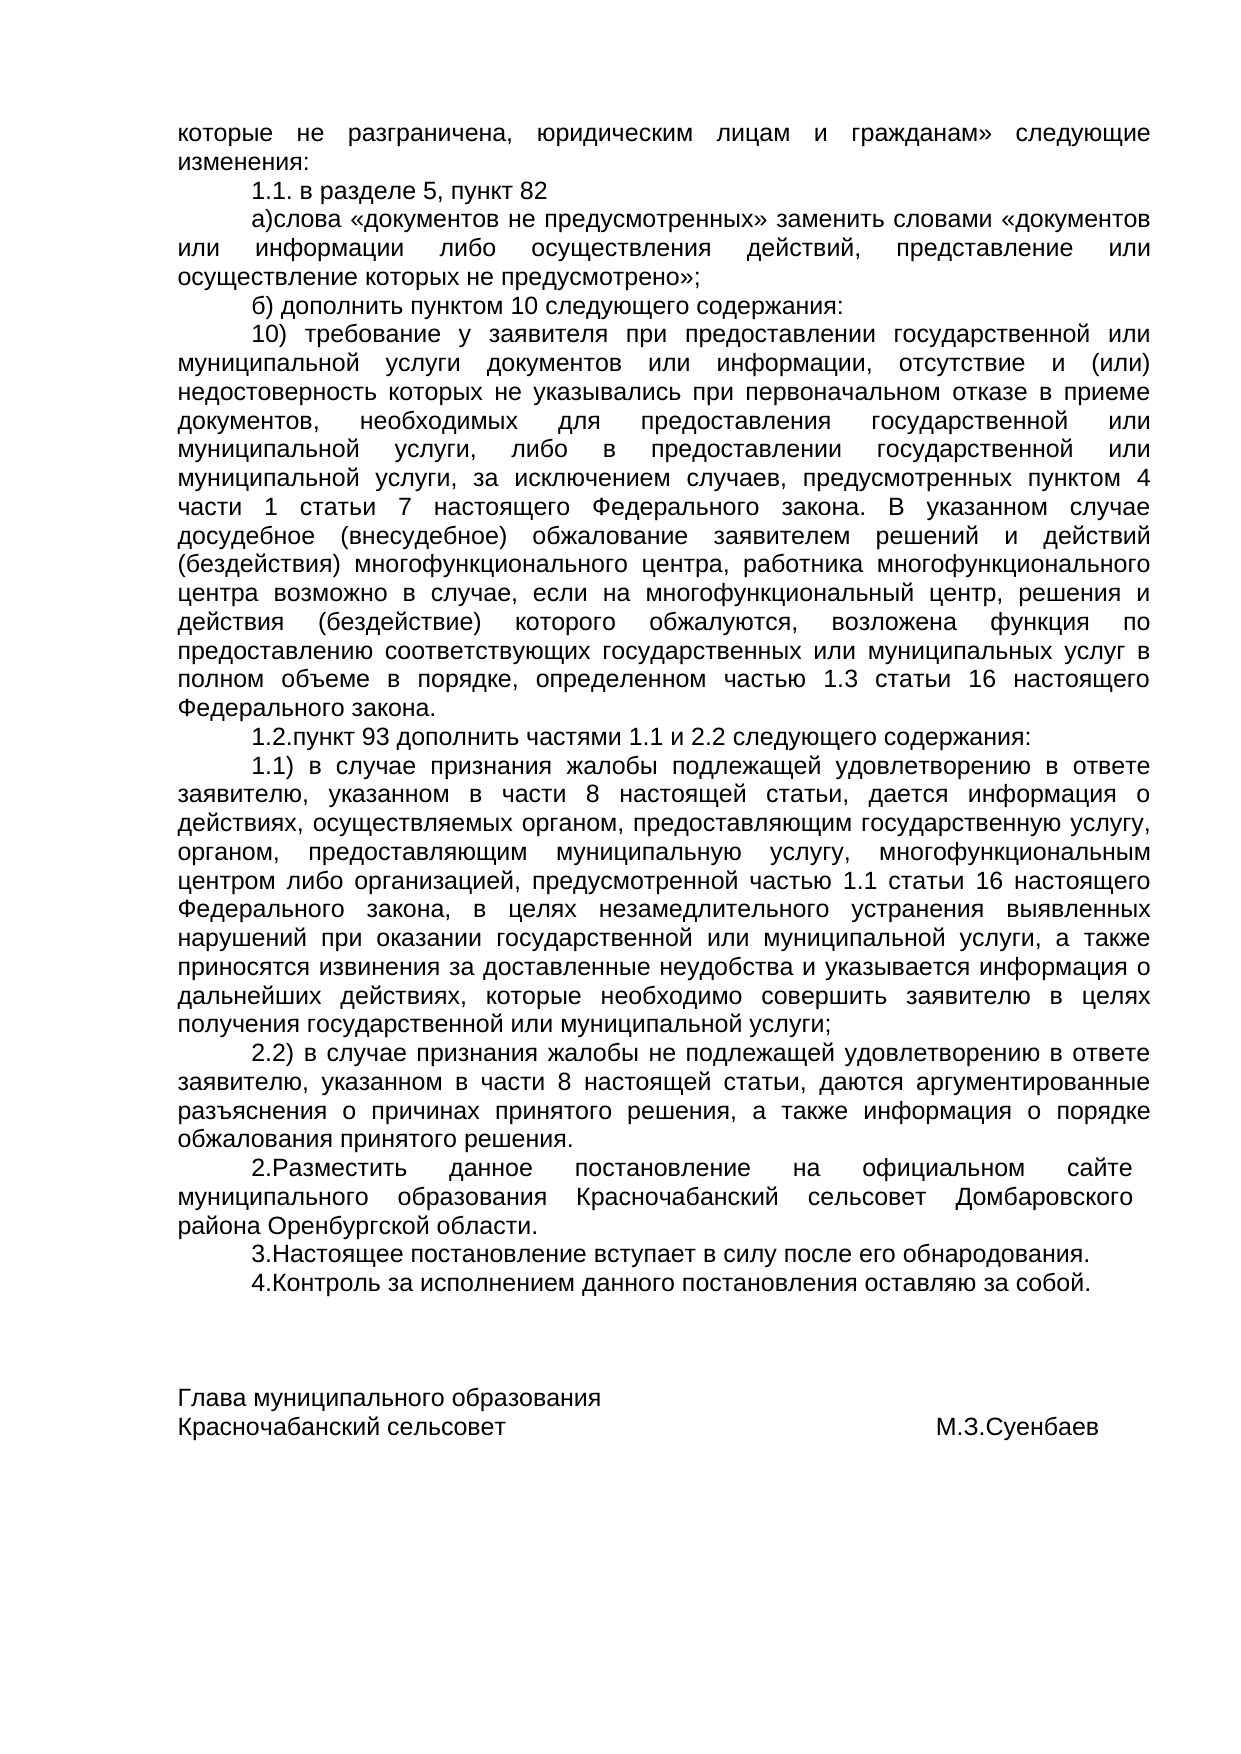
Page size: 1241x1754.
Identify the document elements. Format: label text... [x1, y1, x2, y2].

text 3.Настоящее постановление вступает в силу после его обнародования. [177, 1239, 1152, 1268]
text 2.Разместить данное постановление на официальном сайте муниципального образования Красночабанский сельсовет Домбаровского района Оренбургской области. [177, 1153, 1134, 1239]
text Глава муниципального образования [177, 1383, 1152, 1412]
text а)слова «документов не предусмотренных» заменить словами «документов или информации либо осуществления действий, представление или осуществление которых не предусмотрено»; [177, 204, 1152, 291]
text 4.Контроль за исполнением данного постановления оставляю за собой. [177, 1268, 1152, 1297]
text б) дополнить пунктом 10 следующего содержания: [177, 291, 1152, 319]
text Красночабанский сельсовет М.З.Суенбаев [177, 1412, 1152, 1441]
text 1.1) в случае признания жалобы подлежащей удовлетворению в ответе заявителю, указанном в части 8 настоящей статьи, дается информация о действиях, осуществляемых органом, предоставляющим государственную услугу, органом, предоставляющим муниципальную услугу, многофункциональным центром либо организацией, предусмотренной частью 1.1 статьи 16 настоящего Федерального закона, в целях незамедлительного устранения выявленных нарушений при оказании государственной или муниципальной услуги, а также приносятся извинения за доставленные неудобства и указывается информация о дальнейших действиях, которые необходимо совершить заявителю в целях получения государственной или муниципальной услуги; [177, 751, 1152, 1038]
text 1.1. в разделе 5, пункт 82 [177, 176, 1152, 204]
text 2.2) в случае признания жалобы не подлежащей удовлетворению в ответе заявителю, указанном в части 8 настоящей статьи, даются аргументированные разъяснения о причинах принятого решения, а также информация о порядке обжалования принятого решения. [177, 1038, 1152, 1153]
text 10) требование у заявителя при предоставлении государственной или муниципальной услуги документов или информации, отсутствие и (или) недостоверность которых не указывались при первоначальном отказе в приеме документов, необходимых для предоставления государственной или муниципальной услуги, либо в предоставлении государственной или муниципальной услуги, за исключением случаев, предусмотренных пунктом 4 части 1 статьи 7 настоящего Федерального закона. В указанном случае досудебное (внесудебное) обжалование заявителем решений и действий (бездействия) многофункционального центра, работника многофункционального центра возможно в случае, если на многофункциональный центр, решения и действия (бездействие) которого обжалуются, возложена функция по предоставлению соответствующих государственных или муниципальных услуг в полном объеме в порядке, определенном частью 1.3 статьи 16 настоящего Федерального закона. [177, 319, 1152, 722]
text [177, 118, 1152, 176]
text 1.2.пункт 93 дополнить частями 1.1 и 2.2 следующего содержания: [177, 722, 1152, 751]
